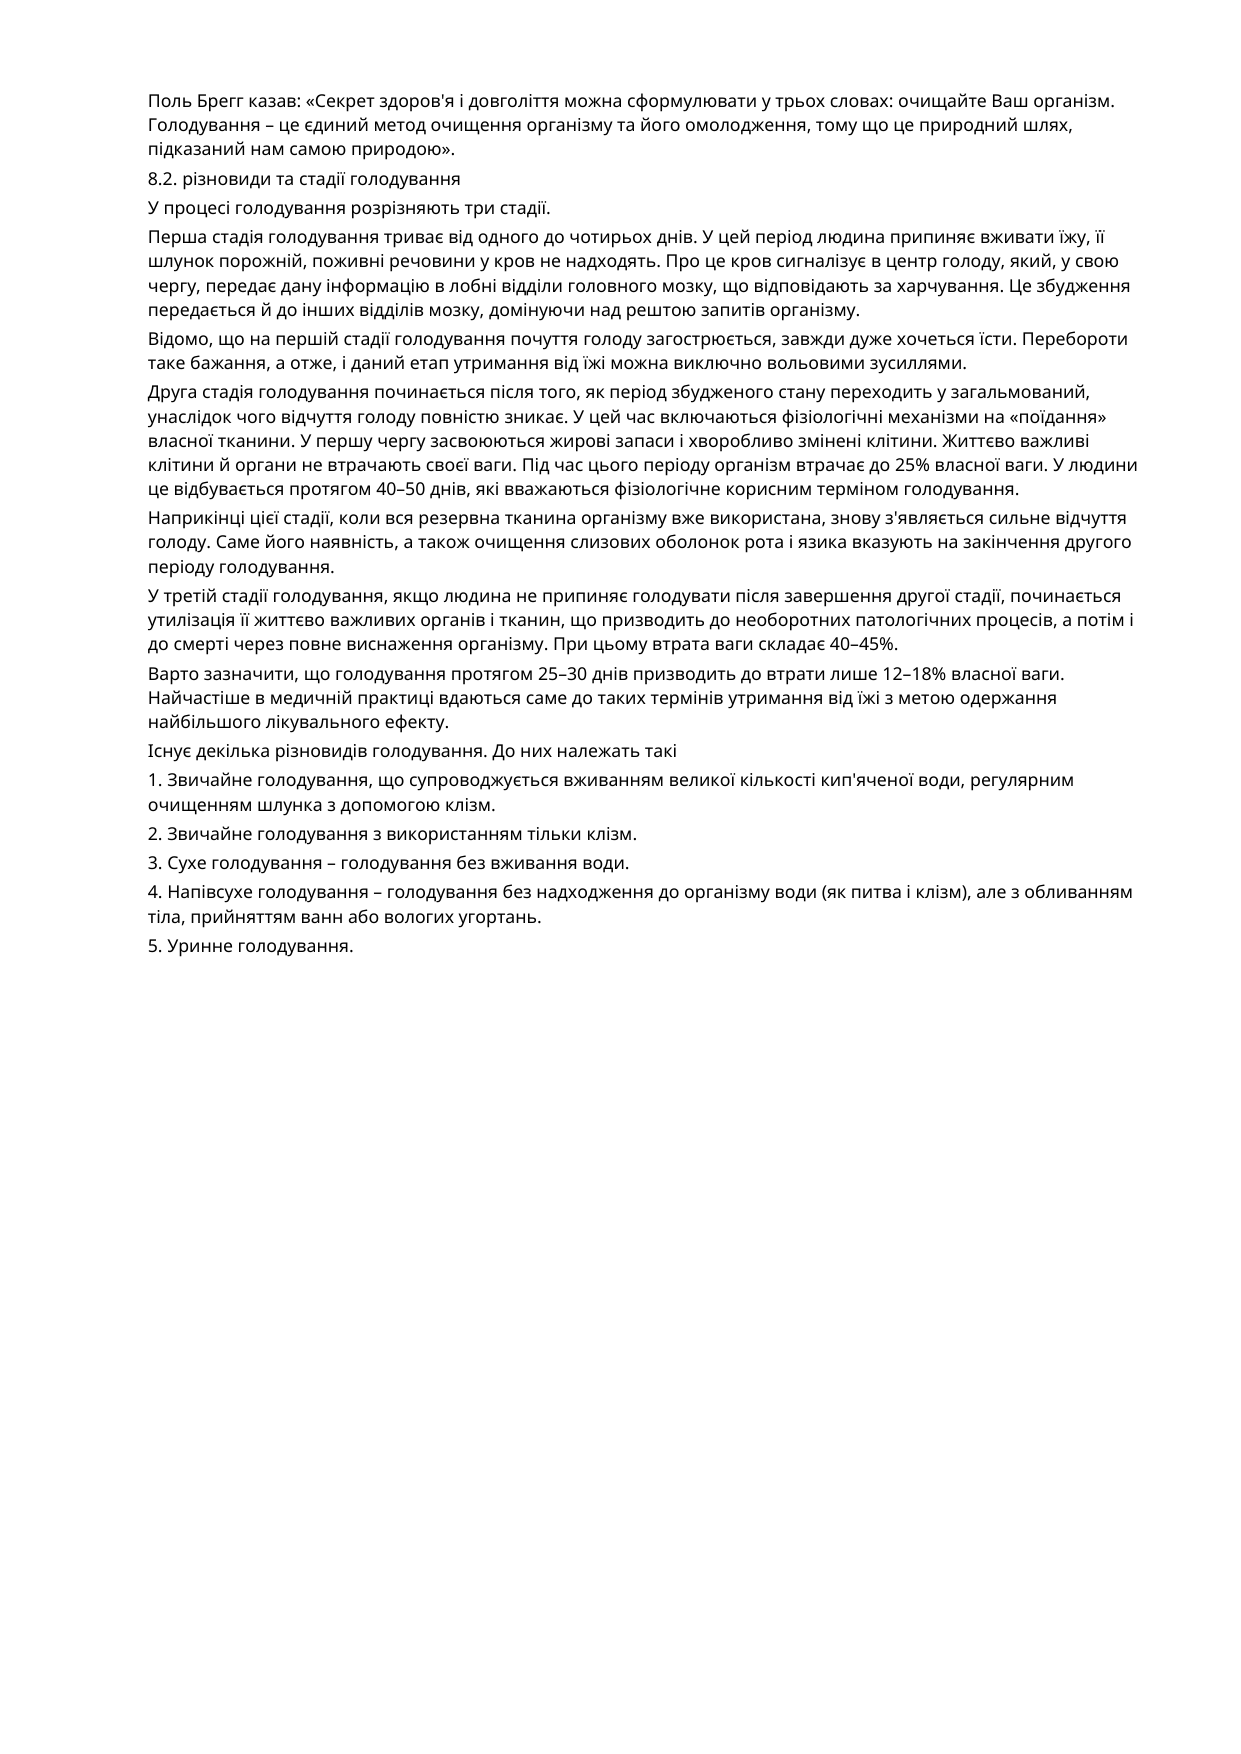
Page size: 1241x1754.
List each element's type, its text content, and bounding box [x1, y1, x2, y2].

text Перша стадія голодування триває від одного до чотирьох днів. У цей період людина припиняє вживати їжу, її шлунок порожній, поживні речовини у кров не надходять. Про це кров сигналізує в центр голоду, який, у свою чергу, передає дану інформацію в лобні відділи головного мозку, що відповідають за харчування. Це збудження передається й до інших відділів мозку, домінуючи над рештою запитів організму. [148, 225, 1152, 321]
text Варто зазначити, що голодування протягом 25–30 днів призводить до втрати лише 12–18% власної ваги. Найчастіше в медичній практиці вдаються саме до таких термінів утримання від їжі з метою одержання найбільшого лікувального ефекту. [148, 661, 1152, 733]
text 5. Уринне голодування. [148, 933, 1152, 957]
text 2. Звичайне голодування з використанням тільки клізм. [148, 821, 1152, 846]
text 4. Напівсухе голодування – голодування без надходження до організму води (як питва і клізм), але з обливанням тіла, прийняттям ванн або вологих угортань. [148, 880, 1152, 928]
text Друга стадія голодування починається після того, як період збудженого стану переходить у загальмований, унаслідок чого відчуття голоду повністю зникає. У цей час включаються фізіологічні механізми на «поїдання» власної тканини. У першу чергу засвоюються жирові запаси і хворобливо змінені клітини. Життєво важливі клітини й органи не втрачають своєї ваги. Під час цього періоду організм втрачає до 25% власної ваги. У людини це відбувається протягом 40–50 днів, які вважаються фізіологічне корисним терміном голодування. [148, 380, 1152, 501]
text Поль Брегг казав: «Секрет здоров'я і довголіття можна сформулювати у трьох словах: очищайте Ваш організм. Голодування – це єдиний метод очищення організму та його омолодження, тому що це природний шлях, підказаний нам самою природою». [148, 88, 1152, 161]
text Відомо, що на першій стадії голодування почуття голоду загострюється, завжди дуже хочеться їсти. Перебороти таке бажання, а отже, і даний етап утримання від їжі можна виключно вольовими зусиллями. [148, 326, 1152, 375]
text У процесі голодування розрізняють три стадії. [148, 195, 1152, 219]
text 3. Сухе голодування – голодування без вживання води. [148, 851, 1152, 875]
text Наприкінці цієї стадії, коли вся резервна тканина організму вже використана, знову з'являється сильне відчуття голоду. Саме його наявність, а також очищення слизових оболонок рота і язика вказують на закінчення другого періоду голодування. [148, 506, 1152, 578]
text 1. Звичайне голодування, що супроводжується вживанням великої кількості кип'яченої води, регулярним очищенням шлунка з допомогою клізм. [148, 768, 1152, 816]
text 8.2. різновиди та стадії голодування [148, 166, 1152, 190]
text У третій стадії голодування, якщо людина не припиняє голодувати після завершення другої стадії, починається утилізація її життєво важливих органів і тканин, що призводить до необоротних патологічних процесів, а потім і до смерті через повне виснаження організму. При цьому втрата ваги складає 40–45%. [148, 583, 1152, 656]
text Існує декілька різновидів голодування. До них належать такі [148, 739, 1152, 763]
